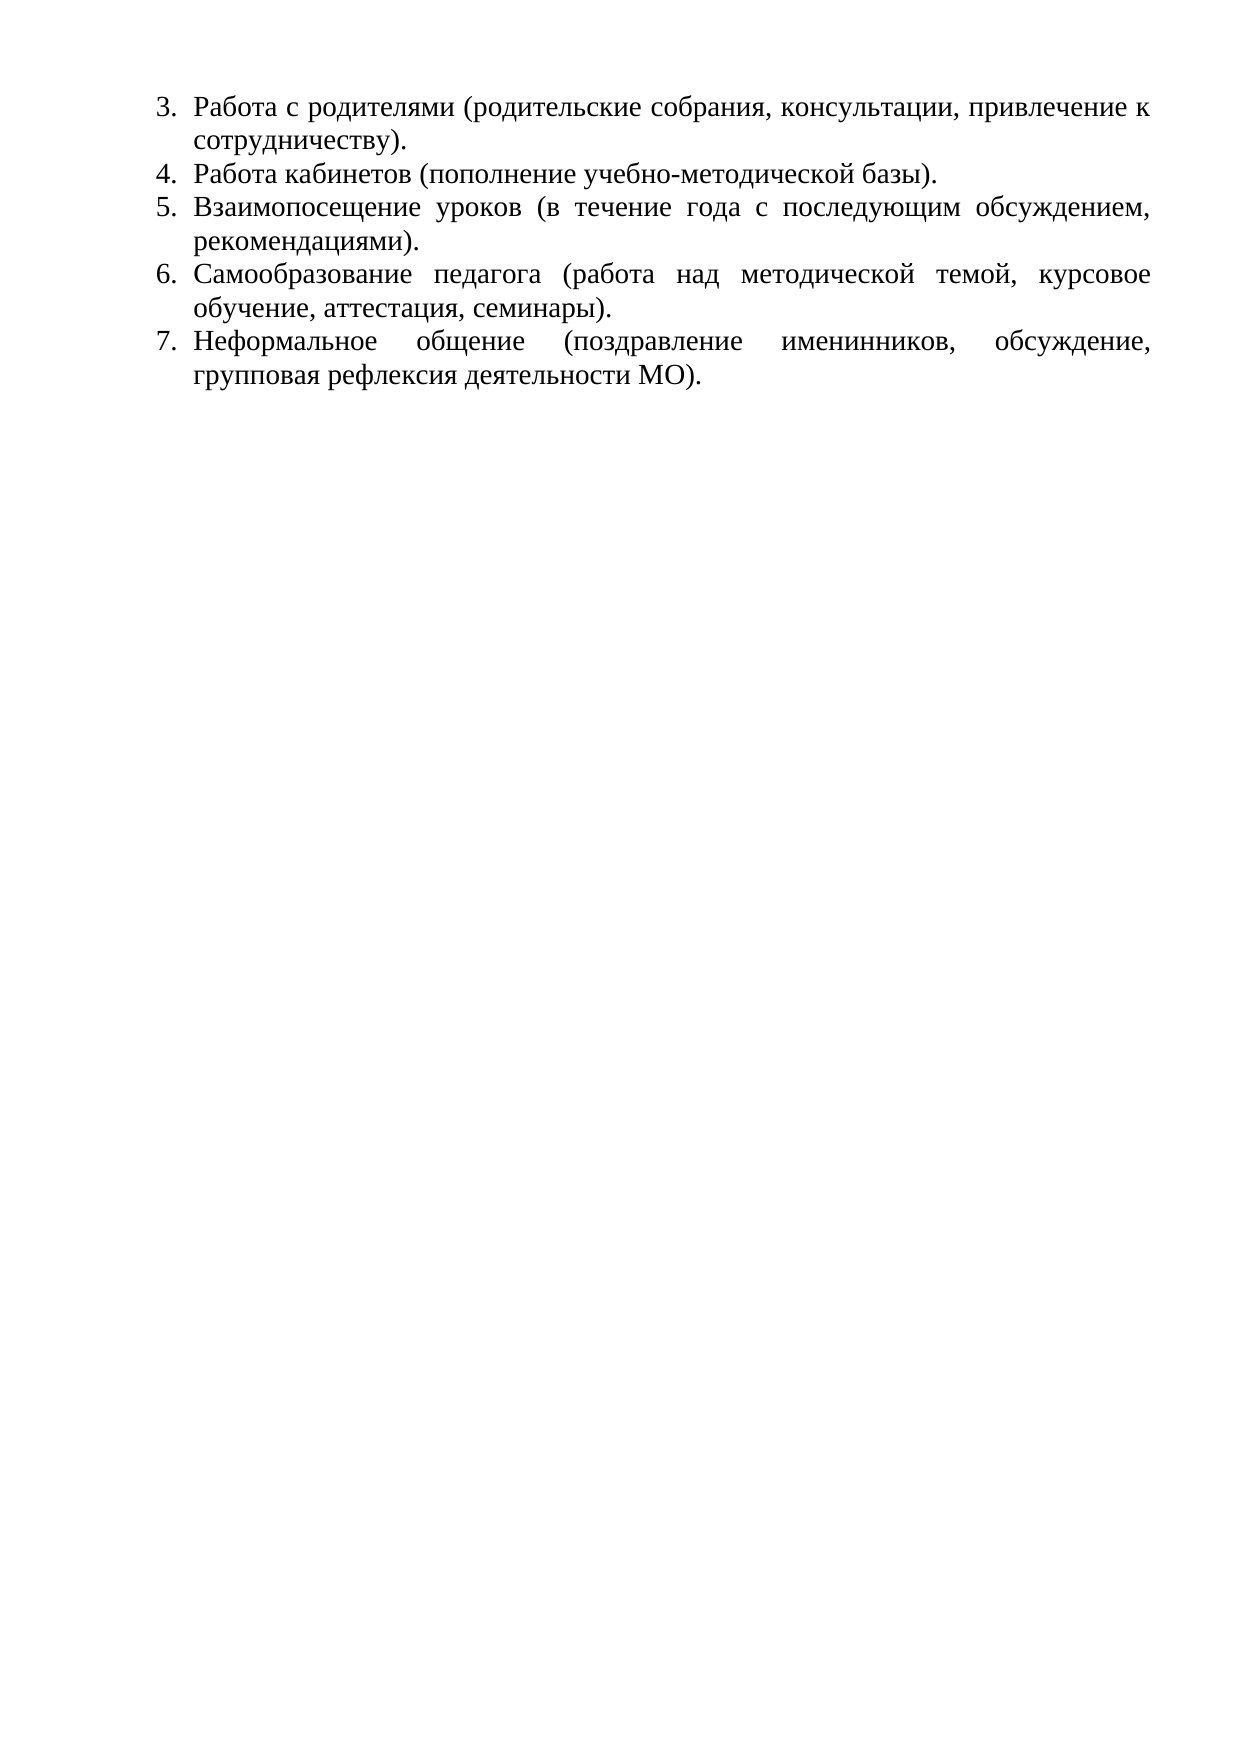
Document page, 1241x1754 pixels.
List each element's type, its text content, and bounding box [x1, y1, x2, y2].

list Самообразование педагога (работа над методической темой, курсовое обучение, аттестация, семинары). [156, 256, 1152, 323]
list Работа кабинетов (пополнение учебно-методической базы). [156, 156, 1152, 189]
list Работа с родителями (родительские собрания, консультации, привлечение к сотрудничеству). [156, 89, 1152, 156]
list Взаимопосещение уроков (в течение года с последующим обсуждением, рекомендациями). [156, 189, 1152, 256]
list Неформальное общение (поздравление именинников, обсуждение, групповая рефлексия деятельности МО). [156, 323, 1152, 391]
